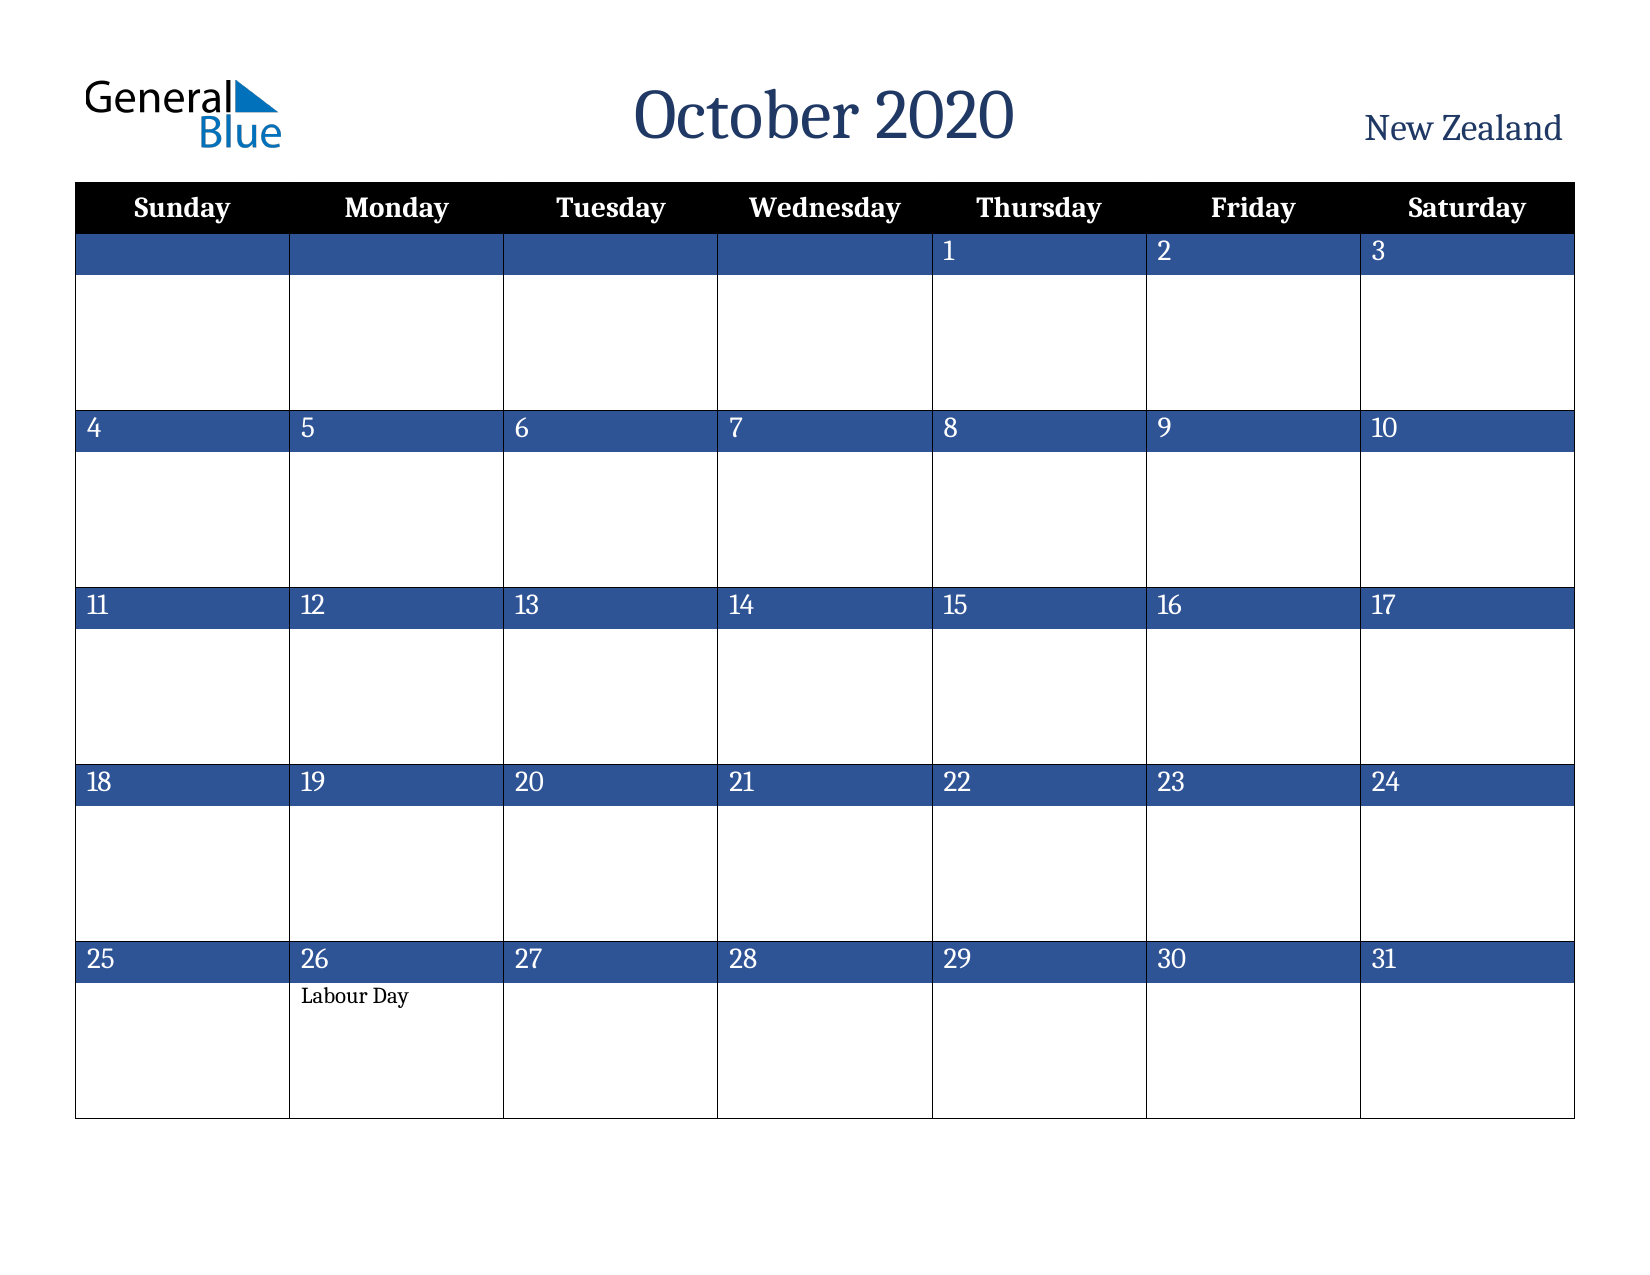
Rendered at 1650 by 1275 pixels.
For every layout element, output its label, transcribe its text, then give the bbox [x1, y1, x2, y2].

table_cell 4 [76, 411, 289, 452]
table_cell 10 [1361, 411, 1574, 452]
table_cell Tuesday [504, 183, 717, 233]
table_cell 25 [76, 942, 289, 983]
table_cell [1361, 806, 1574, 941]
table_header October 2020 [504, 75, 1146, 182]
table_cell Thursday [933, 183, 1146, 233]
table_cell [1361, 983, 1574, 1118]
table_cell 20 [504, 765, 717, 806]
table_cell 26 [290, 942, 503, 983]
table_cell 2 [1147, 234, 1360, 275]
table_cell [718, 452, 932, 587]
table_cell 16 [1147, 588, 1360, 629]
table_header New Zealand [1146, 75, 1574, 182]
table_cell [933, 806, 1146, 941]
table_cell [76, 452, 289, 587]
table_cell [504, 629, 717, 764]
table_cell 14 [718, 588, 932, 629]
table_cell [1361, 629, 1574, 764]
table_cell [290, 234, 503, 275]
table_cell 27 [504, 942, 717, 983]
table_cell 31 [1361, 942, 1574, 983]
table_cell [290, 629, 503, 764]
table_cell [718, 629, 932, 764]
table_cell [718, 275, 932, 410]
table_cell [504, 275, 717, 410]
table_cell Monday [290, 183, 503, 233]
table_cell [933, 452, 1146, 587]
table_cell [933, 629, 1146, 764]
table_cell [718, 983, 932, 1118]
table_cell [1147, 629, 1360, 764]
table_cell 9 [1147, 411, 1360, 452]
table_header [76, 75, 503, 182]
table_cell [504, 983, 717, 1118]
table_cell 5 [290, 411, 503, 452]
table_cell 29 [933, 942, 1146, 983]
table_cell [718, 234, 932, 275]
table_cell [1147, 983, 1360, 1118]
table_cell 11 [76, 588, 289, 629]
table_cell [76, 629, 289, 764]
table_cell [933, 983, 1146, 1118]
table_cell [290, 806, 503, 941]
table_cell 13 [504, 588, 717, 629]
table_cell Friday [1147, 183, 1360, 233]
table_cell [1361, 452, 1574, 587]
table_cell 23 [1147, 765, 1360, 806]
table_cell 15 [933, 588, 1146, 629]
table_cell Sunday [76, 183, 289, 233]
table_cell [1361, 275, 1574, 410]
table_cell 3 [1361, 234, 1574, 275]
table_cell [1147, 806, 1360, 941]
table_cell Wednesday [718, 183, 932, 233]
table_cell 30 [1147, 942, 1360, 983]
table_cell 22 [933, 765, 1146, 806]
table_cell 19 [290, 765, 503, 806]
table_cell [504, 234, 717, 275]
table_cell [290, 275, 503, 410]
table_cell [76, 275, 289, 410]
table_cell 17 [1361, 588, 1574, 629]
table_cell 7 [718, 411, 932, 452]
table_cell Labour Day [290, 983, 503, 1118]
picture [86, 80, 281, 148]
table_cell [933, 275, 1146, 410]
table_cell 18 [76, 765, 289, 806]
table_cell [1147, 275, 1360, 410]
table_cell [1147, 452, 1360, 587]
table_cell [76, 983, 289, 1118]
table_cell [504, 452, 717, 587]
table_cell 28 [718, 942, 932, 983]
table_cell 21 [718, 765, 932, 806]
table_cell 1 [933, 234, 1146, 275]
table_cell [290, 452, 503, 587]
table_cell [76, 806, 289, 941]
table_cell 6 [504, 411, 717, 452]
table_cell 12 [290, 588, 503, 629]
table_cell [718, 806, 932, 941]
table_cell [504, 806, 717, 941]
table_cell Saturday [1361, 183, 1574, 233]
table_cell [76, 234, 289, 275]
table_cell 8 [933, 411, 1146, 452]
table_cell 24 [1361, 765, 1574, 806]
